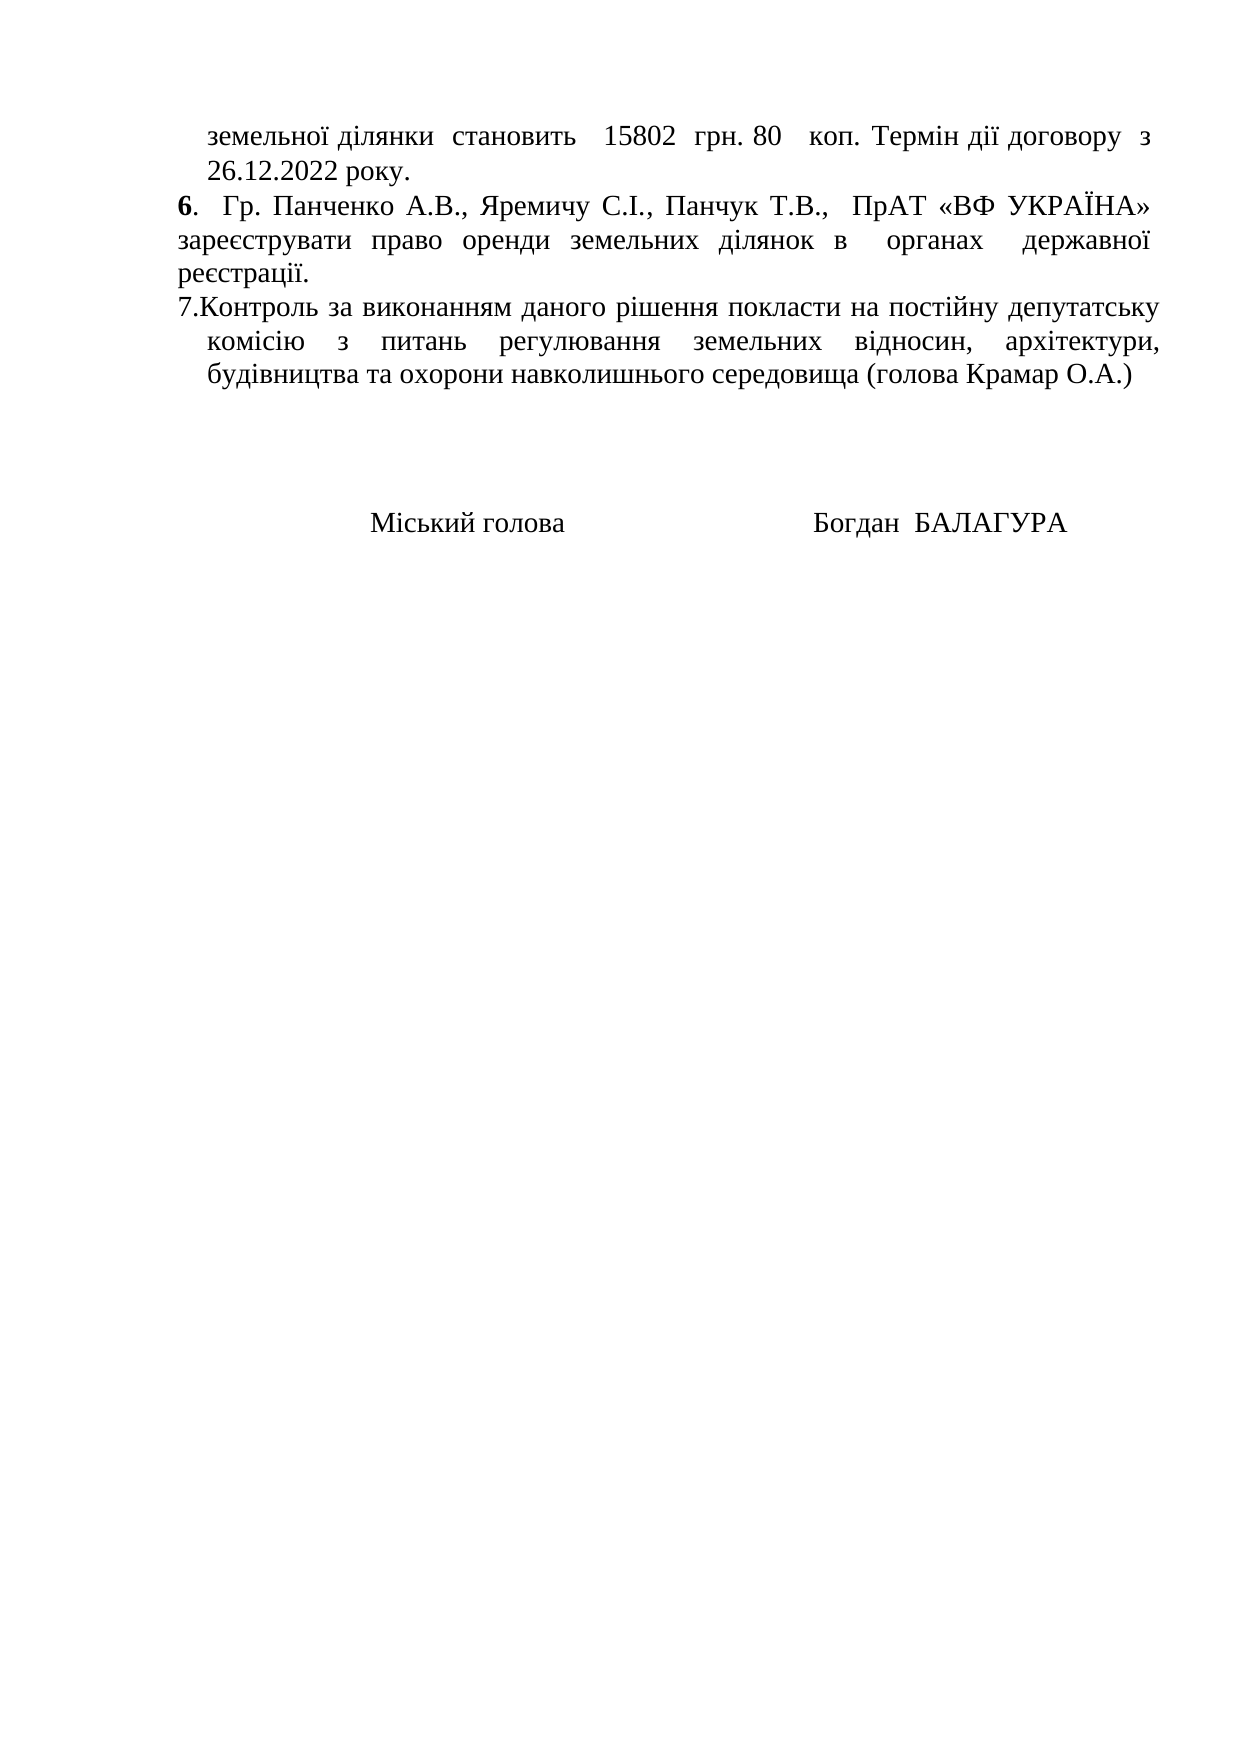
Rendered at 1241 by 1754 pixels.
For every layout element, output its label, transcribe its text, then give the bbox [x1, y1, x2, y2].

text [177, 118, 1152, 187]
text 7.Контроль за виконанням даного рішення покласти на постійну депутатську комісію з питань регулювання земельних відносин, архітектури, будівництва та охорони навколишнього середовища (голова Крамар О.А.) [177, 289, 1161, 390]
text 6. Гр. Панченко А.В., Яремичу С.І., Панчук Т.В., ПрАТ «ВФ УКРАЇНА» зареєструвати право оренди земельних ділянок в органах державної реєстрації. [177, 188, 1152, 289]
text Міський голова Богдан БАЛАГУРА [177, 505, 1152, 538]
